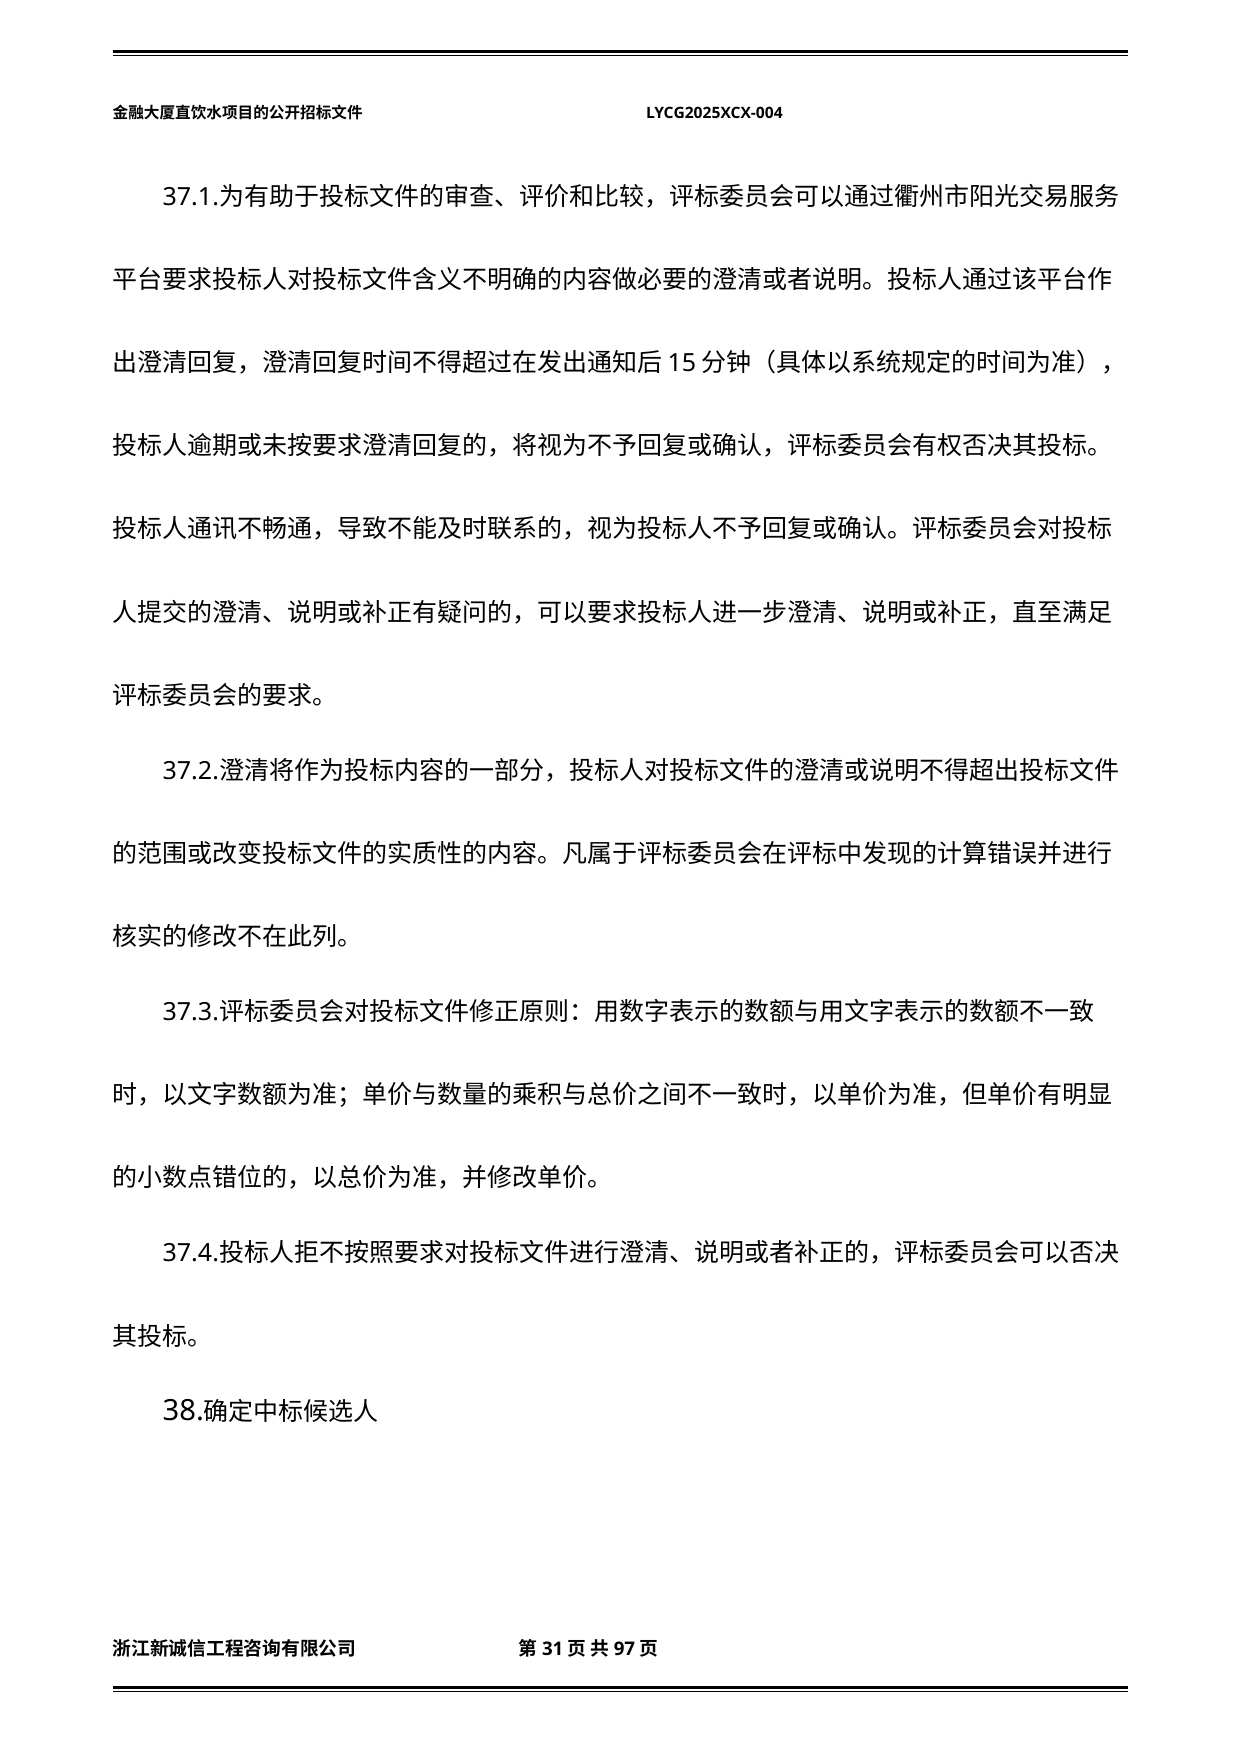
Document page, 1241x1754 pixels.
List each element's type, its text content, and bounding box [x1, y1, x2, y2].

list 投标人拒不按照要求对投标文件进行澄清、说明或者补正的，评标委员会可以否决其投标。 [112, 1218, 1128, 1367]
list 为有助于投标文件的审查、评价和比较，评标委员会可以通过衢州市阳光交易服务平台要求投标人对投标文件含义不明确的内容做必要的澄清或者说明。投标人通过该平台作出澄清回复，澄清回复时间不得超过在发出通知后15分钟（具体以系统规定的时间为准），投标人逾期或未按要求澄清回复的，将视为不予回复或确认，评标委员会有权否决其投标。投标人通讯不畅通，导致不能及时联系的，视为投标人不予回复或确认。评标委员会对投标人提交的澄清、说明或补正有疑问的，可以要求投标人进一步澄清、说明或补正，直至满足评标委员会的要求。 [112, 162, 1128, 726]
list 评标委员会对投标文件修正原则：用数字表示的数额与用文字表示的数额不一致时，以文字数额为准；单价与数量的乘积与总价之间不一致时，以单价为准，但单价有明显的小数点错位的，以总价为准，并修改单价。 [112, 977, 1128, 1208]
list 澄清将作为投标内容的一部分，投标人对投标文件的澄清或说明不得超出投标文件的范围或改变投标文件的实质性的内容。凡属于评标委员会在评标中发现的计算错误并进行核实的修改不在此列。 [112, 736, 1128, 967]
list 确定中标候选人 [112, 1377, 1128, 1442]
